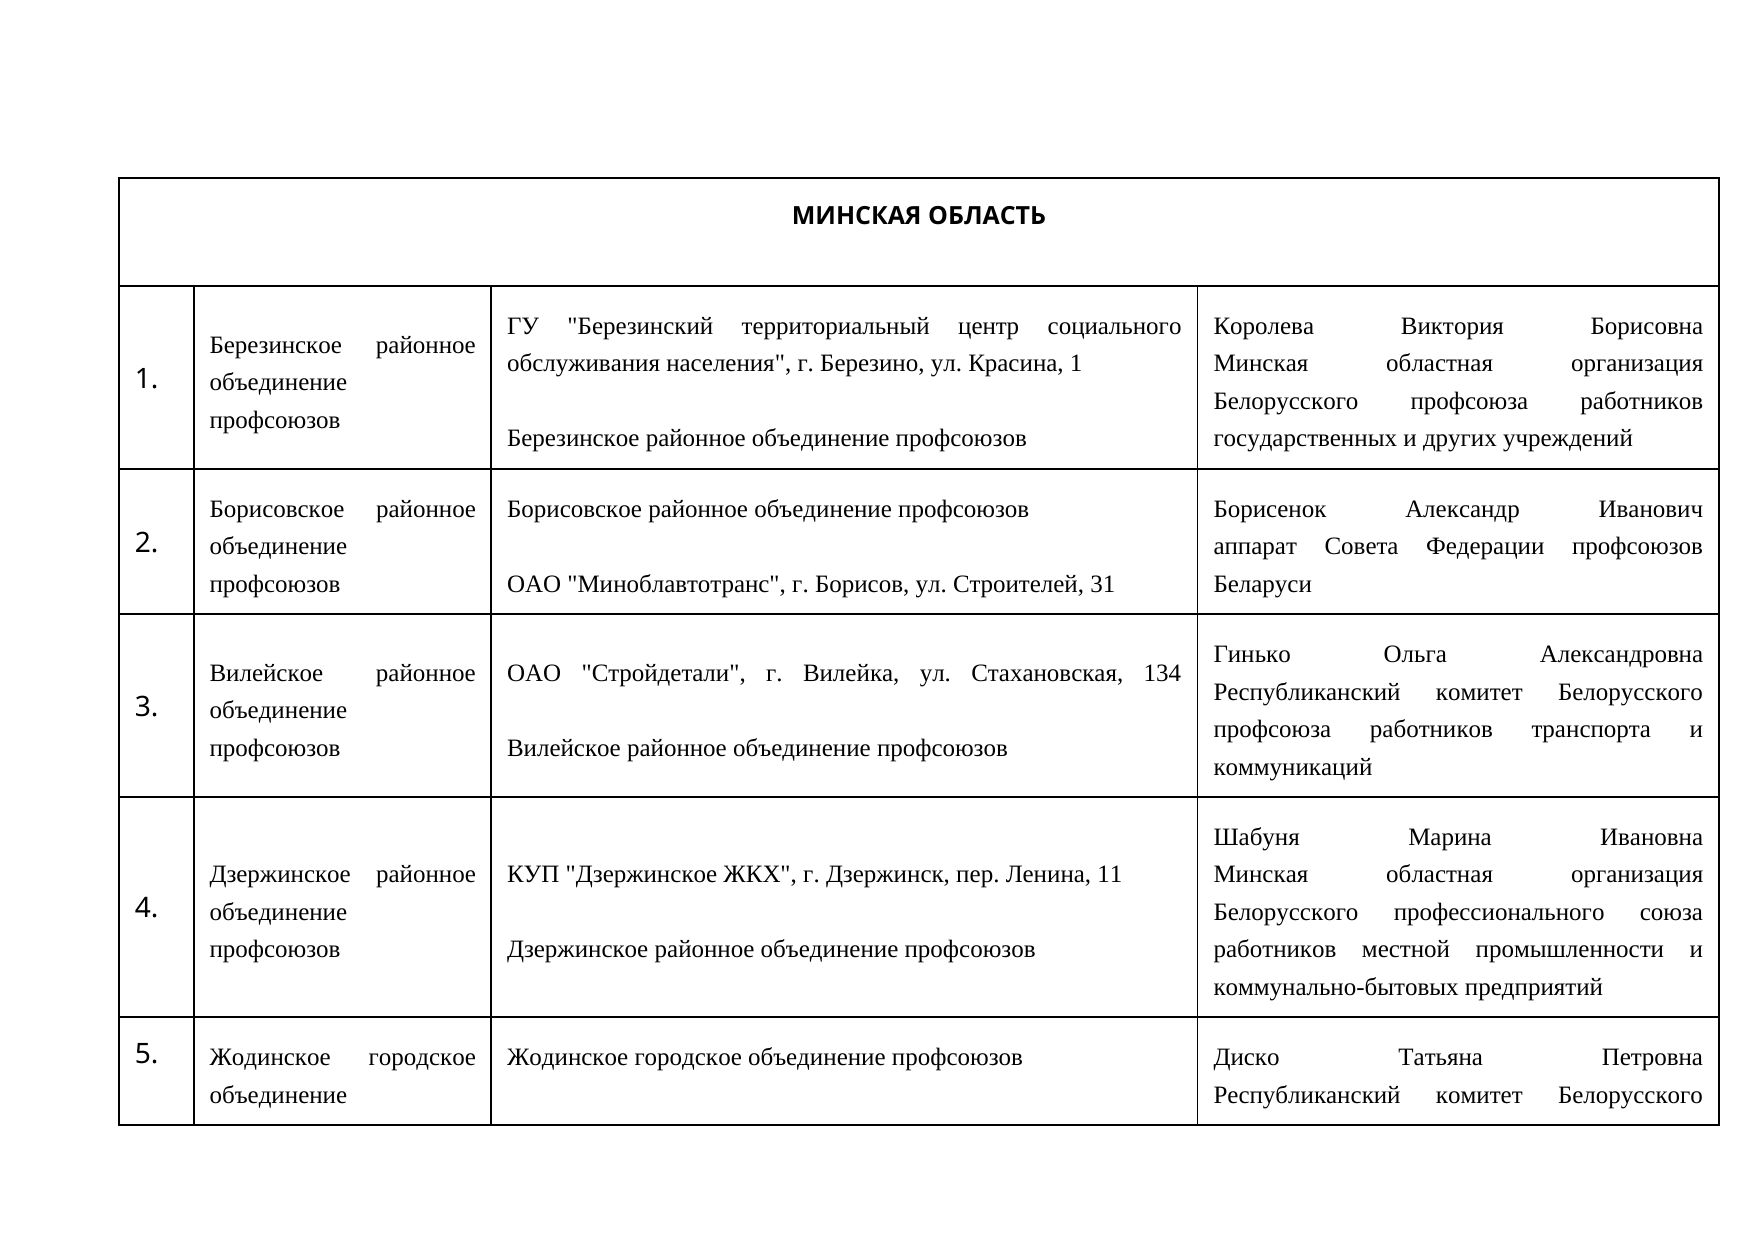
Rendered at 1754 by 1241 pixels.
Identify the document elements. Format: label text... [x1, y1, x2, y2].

table_cell ОАО "Стройдетали", г. Вилейка, ул. Стахановская, 134 Вилейское районное объединение профсоюзов [492, 615, 1197, 796]
table_cell Дзержинское районное объединение профсоюзов [195, 798, 490, 1016]
table_cell 3. [120, 615, 193, 796]
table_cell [1198, 1018, 1718, 1124]
table_cell Шабуня Марина Ивановна Минская областная организация Белорусского профессионального союза работников местной промышленности и коммунально-бытовых предприятий [1198, 798, 1718, 1016]
table_cell Вилейское районное объединение профсоюзов [195, 615, 490, 796]
table_cell Гинько Ольга Александровна Республиканский комитет Белорусского профсоюза работников транспорта и коммуникаций [1198, 615, 1718, 796]
table_cell Борисовское районное объединение профсоюзов ОАО "Миноблавтотранс", г. Борисов, ул. Строителей, 31 [492, 470, 1197, 613]
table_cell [195, 1018, 490, 1124]
table_cell Борисенок Александр Иванович аппарат Совета Федерации профсоюзов Беларуси [1198, 470, 1718, 613]
table_cell ГУ "Березинский территориальный центр социального обслуживания населения", г. Березино, ул. Красина, 1 Березинское районное объединение профсоюзов [492, 287, 1197, 468]
table_cell 2. [120, 470, 193, 613]
table_cell Березинское районное объединение профсоюзов [195, 287, 490, 468]
table_cell МИНСКАЯ ОБЛАСТЬ [120, 179, 1718, 285]
table_cell Борисовское районное объединение профсоюзов [195, 470, 490, 613]
table_cell КУП "Дзержинское ЖКХ", г. Дзержинск, пер. Ленина, 11 Дзержинское районное объединение профсоюзов [492, 798, 1197, 1016]
table_cell 1. [120, 287, 193, 468]
table_cell 5. [120, 1018, 193, 1124]
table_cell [492, 1018, 1197, 1124]
table_cell Королева Виктория Борисовна Минская областная организация Белорусского профсоюза работников государственных и других учреждений [1198, 287, 1718, 468]
table_cell 4. [120, 798, 193, 1016]
